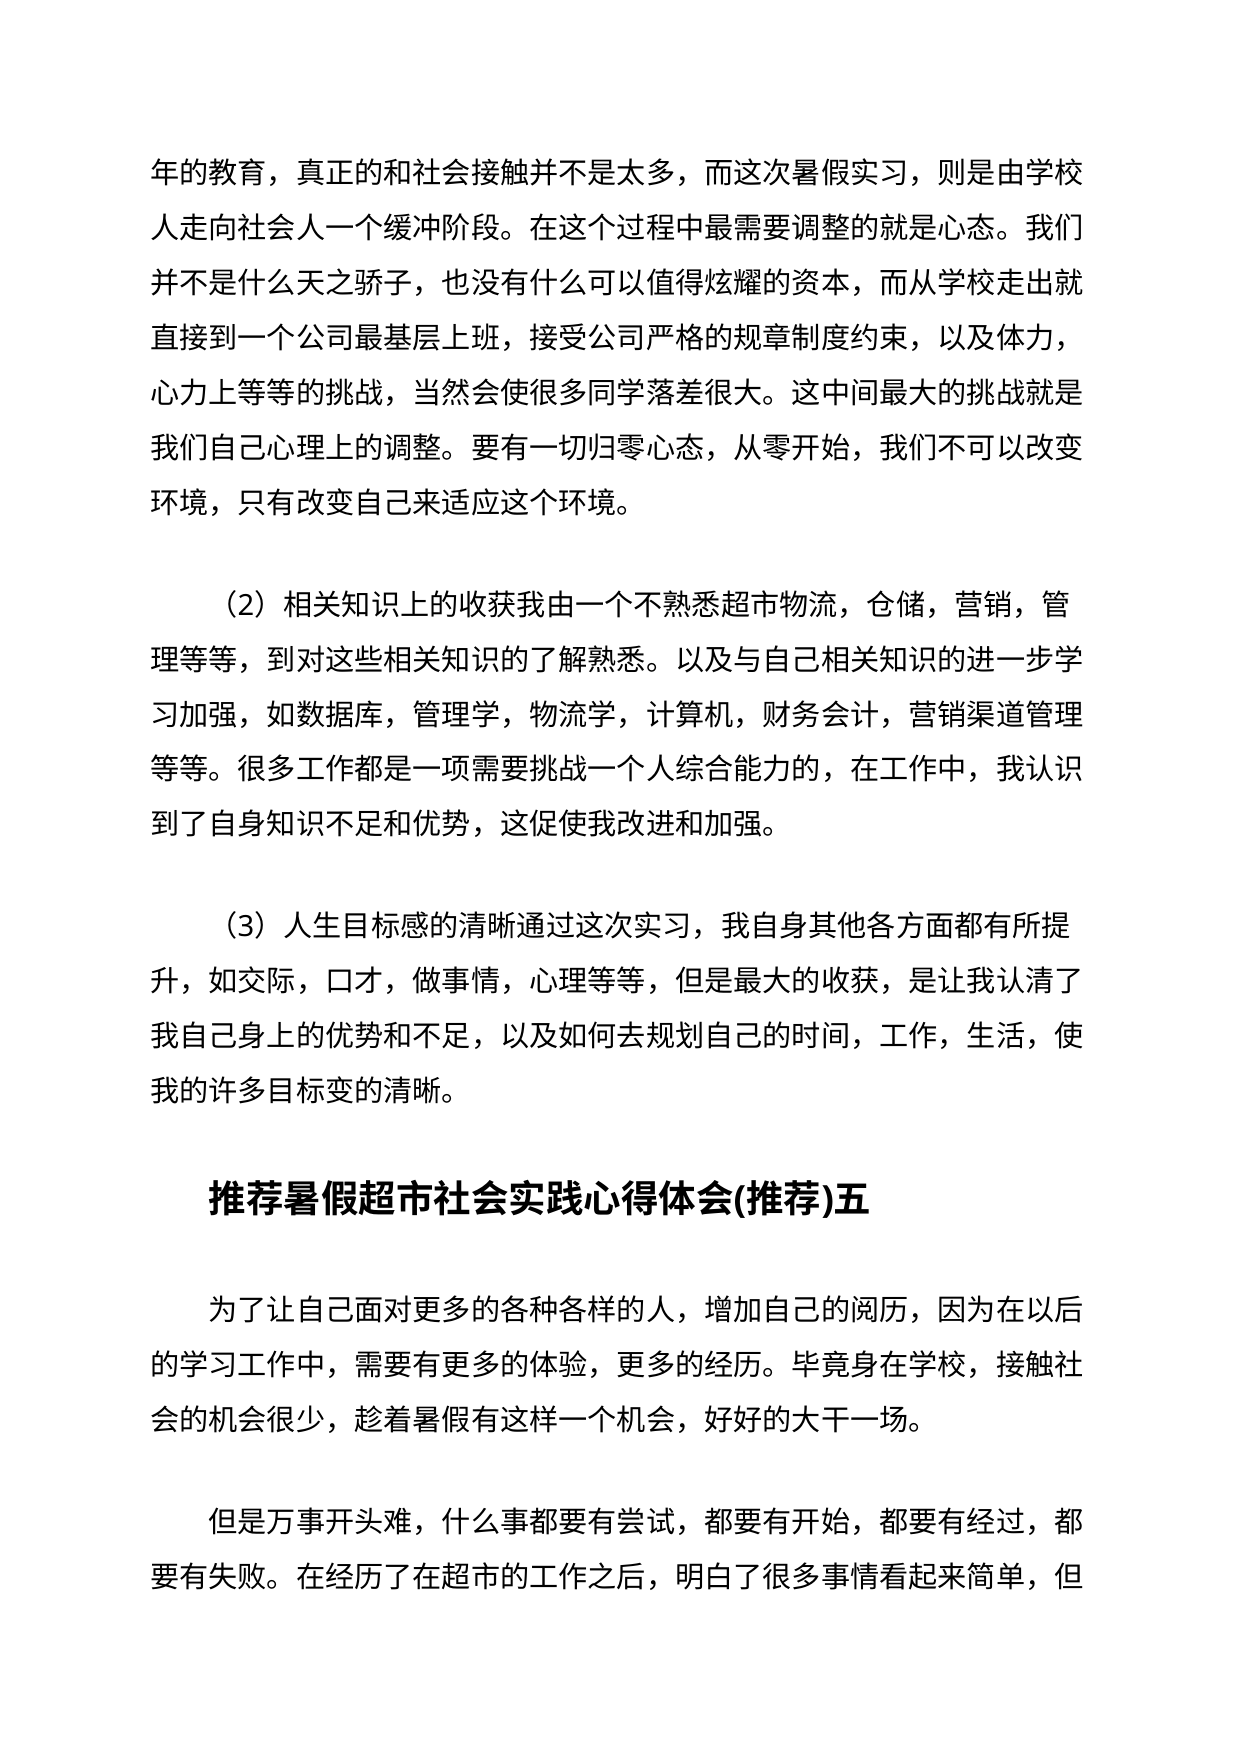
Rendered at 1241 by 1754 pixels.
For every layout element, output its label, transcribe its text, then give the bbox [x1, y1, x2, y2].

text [150, 1498, 1090, 1596]
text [150, 150, 1090, 522]
text （3）人生目标感的清晰通过这次实习，我自身其他各方面都有所提升，如交际，口才，做事情，心理等等，但是最大的收获，是让我认清了我自己身上的优势和不足，以及如何去规划自己的时间，工作，生活，使我的许多目标变的清晰。 [150, 903, 1090, 1110]
text 推荐暑假超市社会实践心得体会(推荐)五 [150, 1169, 1090, 1224]
text 为了让自己面对更多的各种各样的人，增加自己的阅历，因为在以后的学习工作中，需要有更多的体验，更多的经历。毕竟身在学校，接触社会的机会很少，趁着暑假有这样一个机会，好好的大干一场。 [150, 1287, 1090, 1439]
text （2）相关知识上的收获我由一个不熟悉超市物流，仓储，营销，管理等等，到对这些相关知识的了解熟悉。以及与自己相关知识的进一步学习加强，如数据库，管理学，物流学，计算机，财务会计，营销渠道管理等等。很多工作都是一项需要挑战一个人综合能力的，在工作中，我认识到了自身知识不足和优势，这促使我改进和加强。 [150, 581, 1090, 843]
